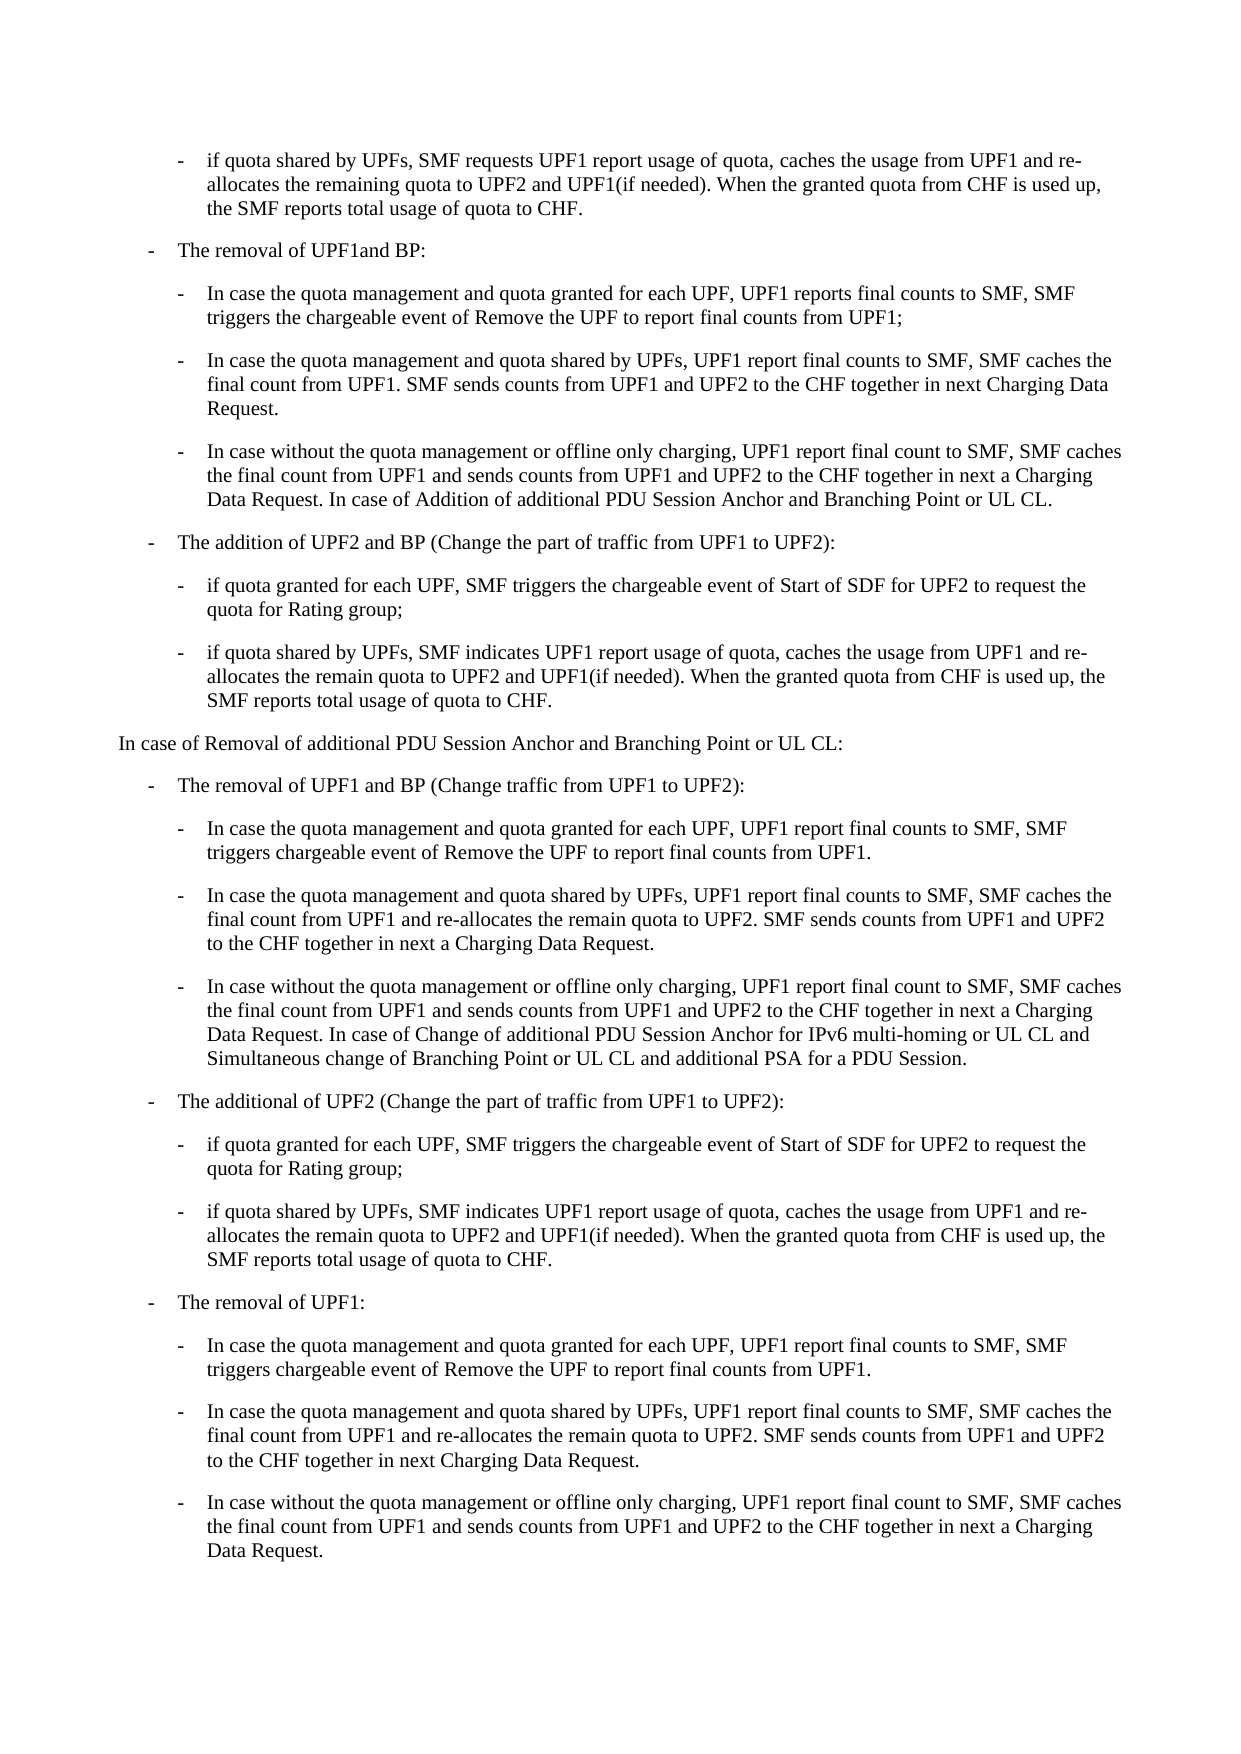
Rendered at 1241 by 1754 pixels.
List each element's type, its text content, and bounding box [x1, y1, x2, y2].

text - The addition of UPF2 and BP (Change the part of traffic from UPF1 to UPF2): [148, 530, 1122, 554]
text - if quota granted for each UPF, SMF triggers the chargeable event of Start of SDF for UPF2 to request the quota for Rating group; [177, 573, 1122, 621]
text - In case without the quota management or offline only charging, UPF1 report final count to SMF, SMF caches the final count from UPF1 and sends counts from UPF1 and UPF2 to the CHF together in next a Charging Data Request. In case of Addition of additional PDU Session Anchor and Branching Point or UL CL. [177, 439, 1122, 511]
text - if quota granted for each UPF, SMF triggers the chargeable event of Start of SDF for UPF2 to request the quota for Rating group; [177, 1132, 1122, 1180]
text - if quota shared by UPFs, SMF indicates UPF1 report usage of quota, caches the usage from UPF1 and re-allocates the remain quota to UPF2 and UPF1(if needed). When the granted quota from CHF is used up, the SMF reports total usage of quota to CHF. [177, 1199, 1122, 1271]
text In case of Removal of additional PDU Session Anchor and Branching Point or UL CL: [118, 731, 1122, 755]
text - The removal of UPF1: [148, 1290, 1122, 1314]
text - In case the quota management and quota shared by UPFs, UPF1 report final counts to SMF, SMF caches the final count from UPF1 and re-allocates the remain quota to UPF2. SMF sends counts from UPF1 and UPF2 to the CHF together in next Charging Data Request. [177, 1399, 1122, 1472]
text - In case the quota management and quota shared by UPFs, UPF1 report final counts to SMF, SMF caches the final count from UPF1. SMF sends counts from UPF1 and UPF2 to the CHF together in next Charging Data Request. [177, 348, 1122, 420]
text - if quota shared by UPFs, SMF indicates UPF1 report usage of quota, caches the usage from UPF1 and re-allocates the remain quota to UPF2 and UPF1(if needed). When the granted quota from CHF is used up, the SMF reports total usage of quota to CHF. [177, 640, 1122, 712]
text - In case the quota management and quota shared by UPFs, UPF1 report final counts to SMF, SMF caches the final count from UPF1 and re-allocates the remain quota to UPF2. SMF sends counts from UPF1 and UPF2 to the CHF together in next a Charging Data Request. [177, 883, 1122, 955]
text - In case without the quota management or offline only charging, UPF1 report final count to SMF, SMF caches the final count from UPF1 and sends counts from UPF1 and UPF2 to the CHF together in next a Charging Data Request. In case of Change of additional PDU Session Anchor for IPv6 multi-homing or UL CL and Simultaneous change of Branching Point or UL CL and additional PSA for a PDU Session. [177, 974, 1122, 1070]
text - In case the quota management and quota granted for each UPF, UPF1 reports final counts to SMF, SMF triggers the chargeable event of Remove the UPF to report final counts from UPF1; [177, 281, 1122, 329]
text - In case without the quota management or offline only charging, UPF1 report final count to SMF, SMF caches the final count from UPF1 and sends counts from UPF1 and UPF2 to the CHF together in next a Charging Data Request. [177, 1490, 1122, 1562]
text - The removal of UPF1and BP: [148, 238, 1122, 262]
text - The additional of UPF2 (Change the part of traffic from UPF1 to UPF2): [148, 1089, 1122, 1113]
text - if quota shared by UPFs, SMF requests UPF1 report usage of quota, caches the usage from UPF1 and re-allocates the remaining quota to UPF2 and UPF1(if needed). When the granted quota from CHF is used up, the SMF reports total usage of quota to CHF. [177, 147, 1122, 220]
text - The removal of UPF1 and BP (Change traffic from UPF1 to UPF2): [148, 773, 1122, 797]
text - In case the quota management and quota granted for each UPF, UPF1 report final counts to SMF, SMF triggers chargeable event of Remove the UPF to report final counts from UPF1. [177, 816, 1122, 864]
text - In case the quota management and quota granted for each UPF, UPF1 report final counts to SMF, SMF triggers chargeable event of Remove the UPF to report final counts from UPF1. [177, 1332, 1122, 1381]
